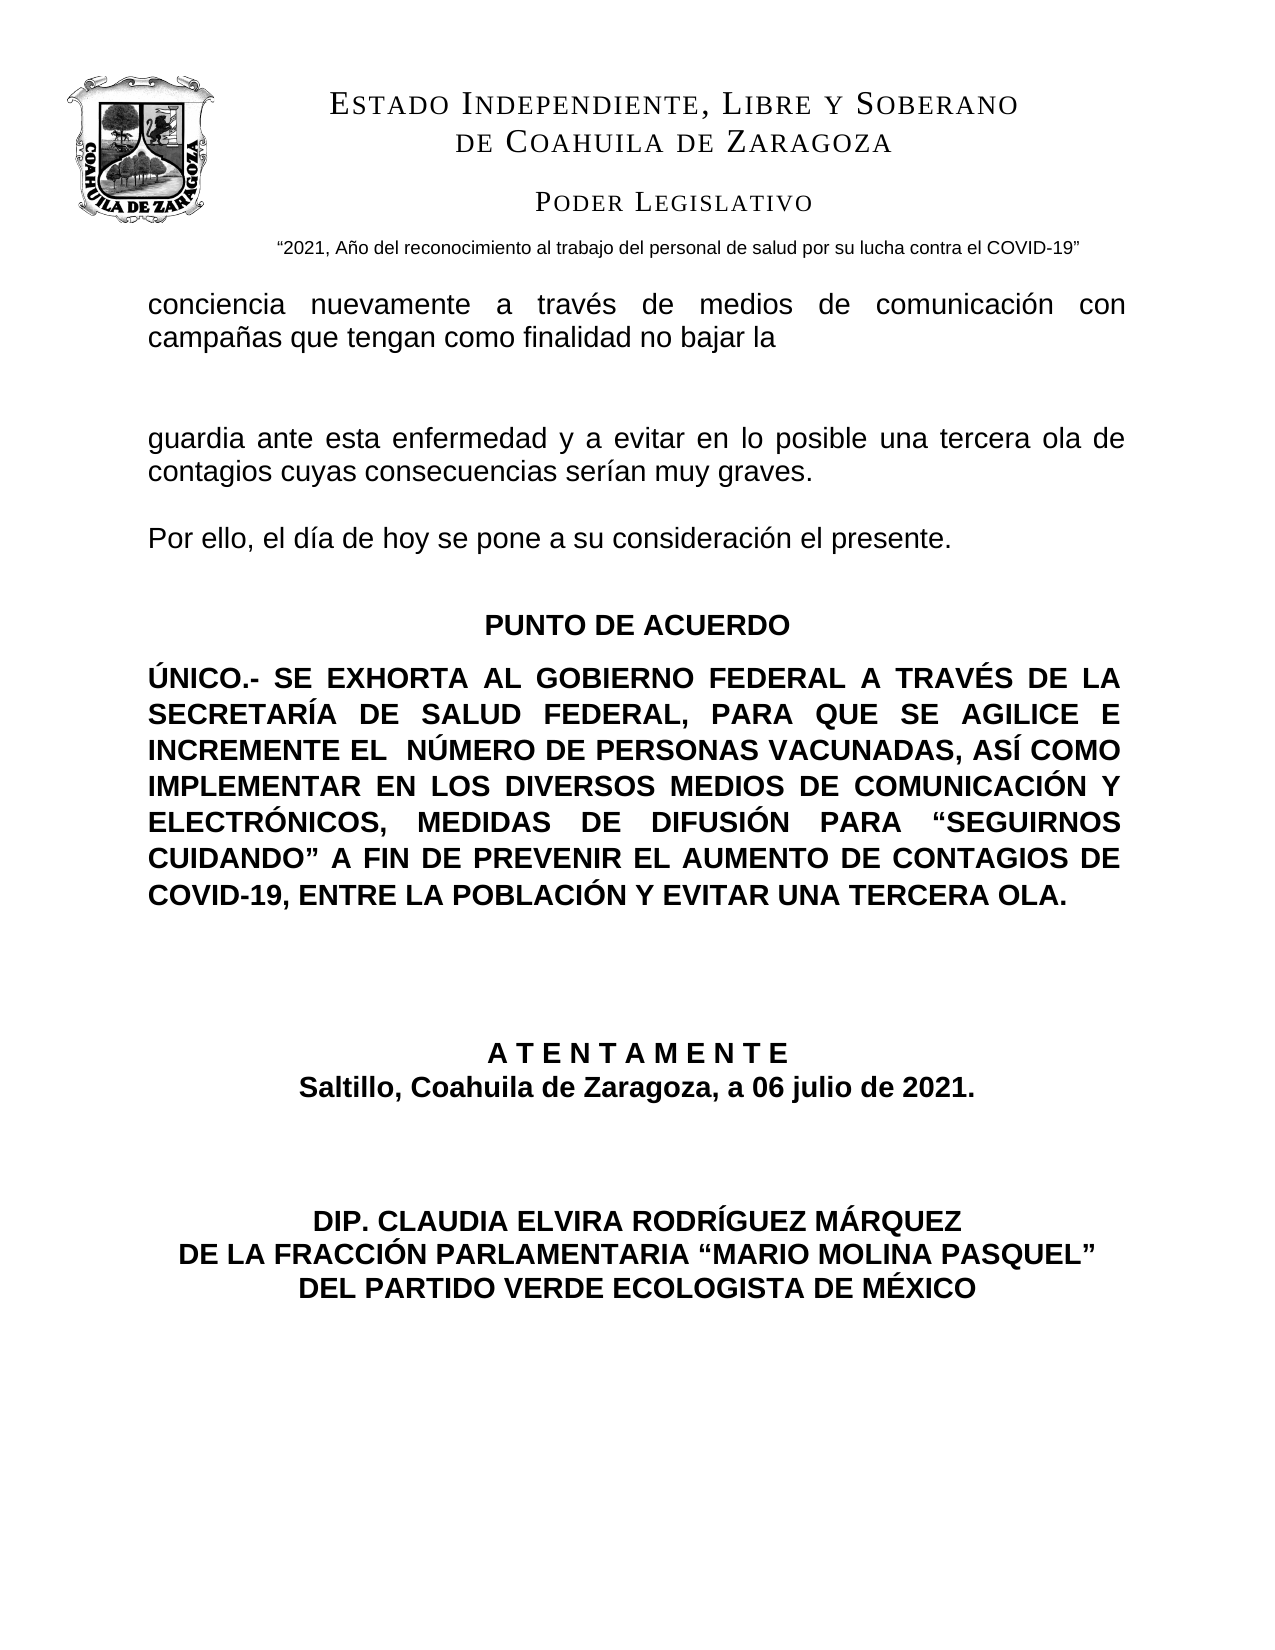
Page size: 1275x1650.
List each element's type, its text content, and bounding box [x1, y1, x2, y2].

text Saltillo, Coahuila de Zaragoza, a 06 julio de 2021. [148, 1069, 1127, 1103]
picture [66, 76, 215, 223]
text DEL PARTIDO VERDE ECOLOGISTA DE MÉXICO [148, 1271, 1127, 1304]
text DIP. CLAUDIA ELVIRA RODRÍGUEZ MÁRQUEZ [148, 1204, 1127, 1237]
text DE LA FRACCIÓN PARLAMENTARIA “MARIO MOLINA PASQUEL” [148, 1237, 1127, 1271]
text Por ello, el día de hoy se pone a su consideración el presente. [148, 522, 1127, 555]
text PUNTO DE ACUERDO [148, 608, 1127, 641]
text A T E N T A M E N T E [148, 1036, 1127, 1069]
text guardia ante esta enfermedad y a evitar en lo posible una tercera ola de contagios cuyas consecuencias serían muy graves. [148, 421, 1127, 488]
text ÚNICO.- SE EXHORTA AL GOBIERNO FEDERAL A TRAVÉS DE LA SECRETARÍA DE SALUD FEDERAL, PARA QUE SE AGILICE E INCREMENTE EL NÚMERO DE PERSONAS VACUNADAS, ASÍ COMO IMPLEMENTAR EN LOS DIVERSOS MEDIOS DE COMUNICACIÓN Y ELECTRÓNICOS, MEDIDAS DE DIFUSIÓN PARA “SEGUIRNOS CUIDANDO” A FIN DE PREVENIR EL AUMENTO DE CONTAGIOS DE COVID-19, ENTRE LA POBLACIÓN Y EVITAR UNA TERCERA OLA. [148, 661, 1122, 911]
